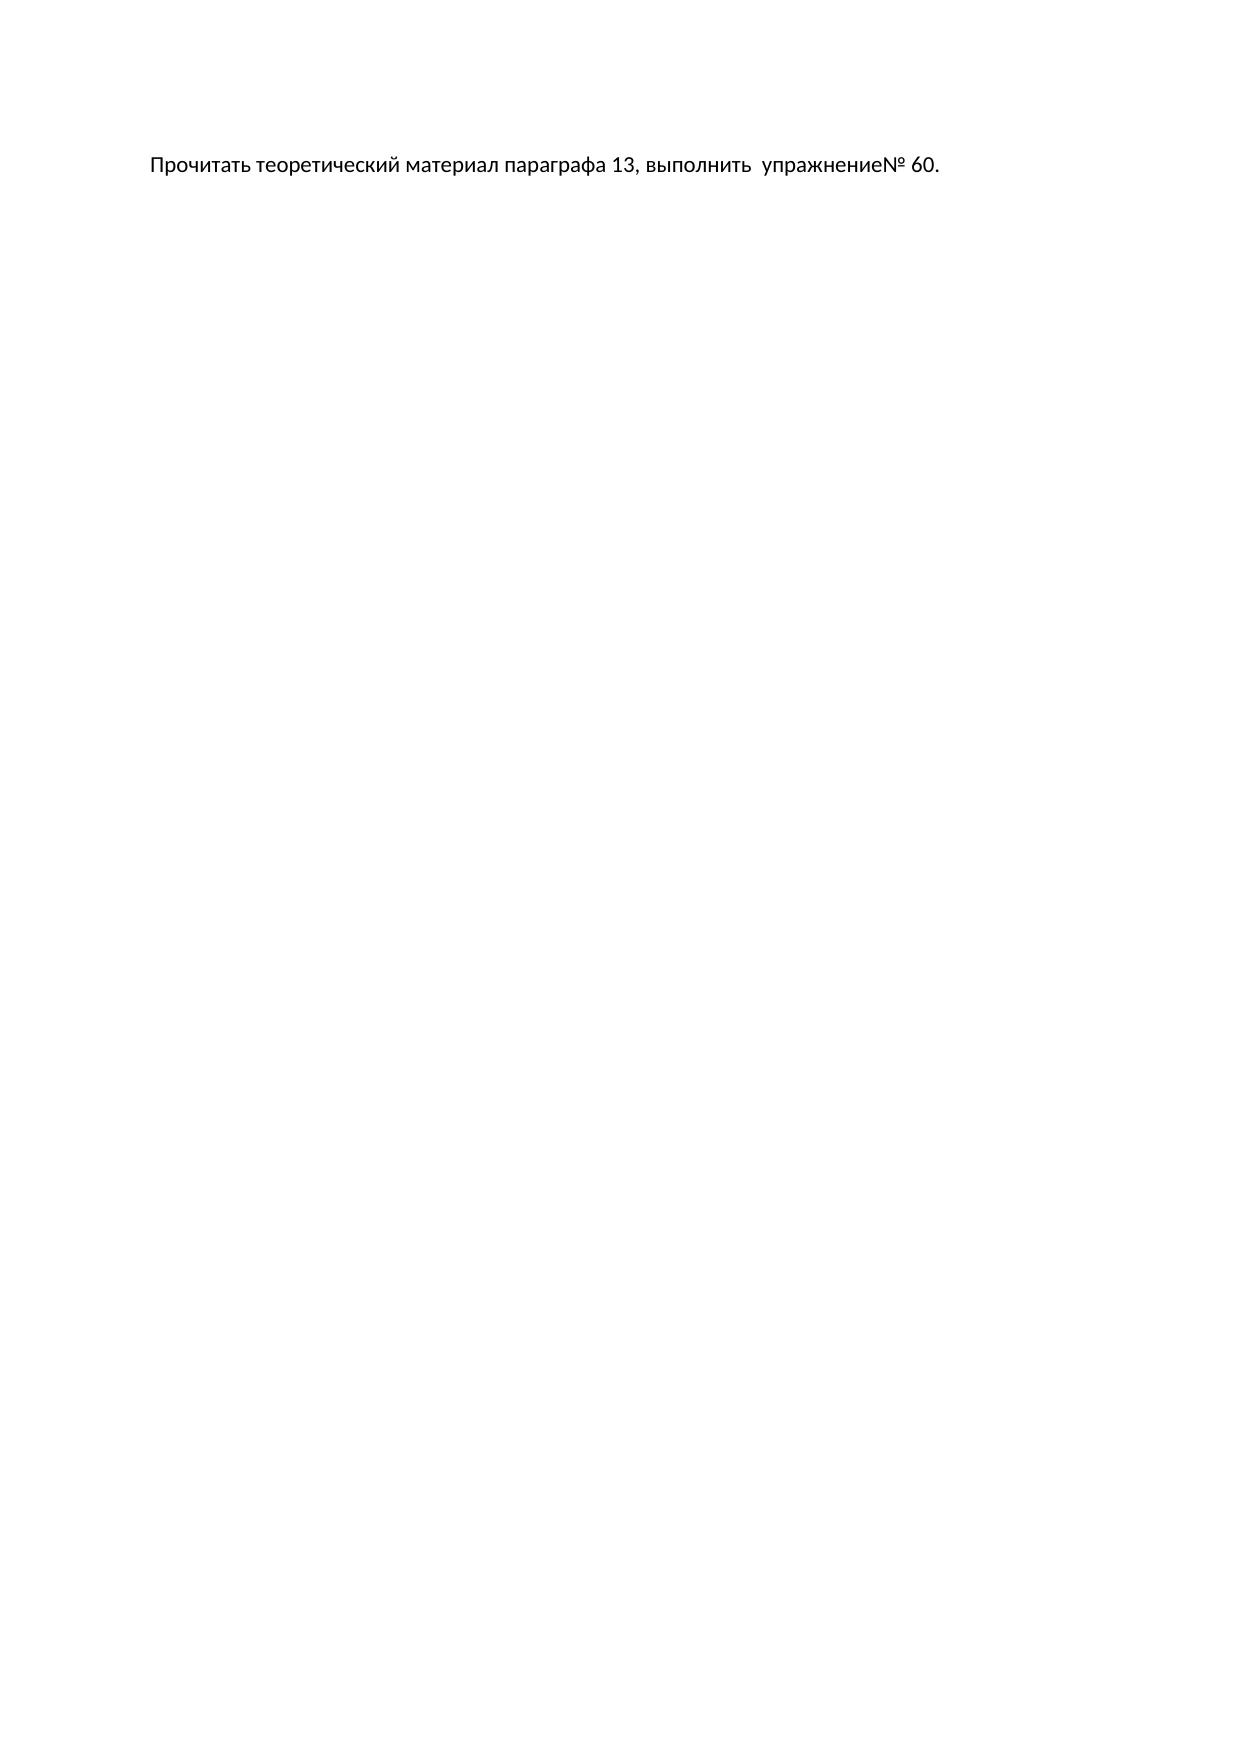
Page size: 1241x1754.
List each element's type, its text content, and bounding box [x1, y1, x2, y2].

text Прочитать теоретический материал параграфа 13, выполнить упражнение№ 60. [150, 150, 1090, 178]
